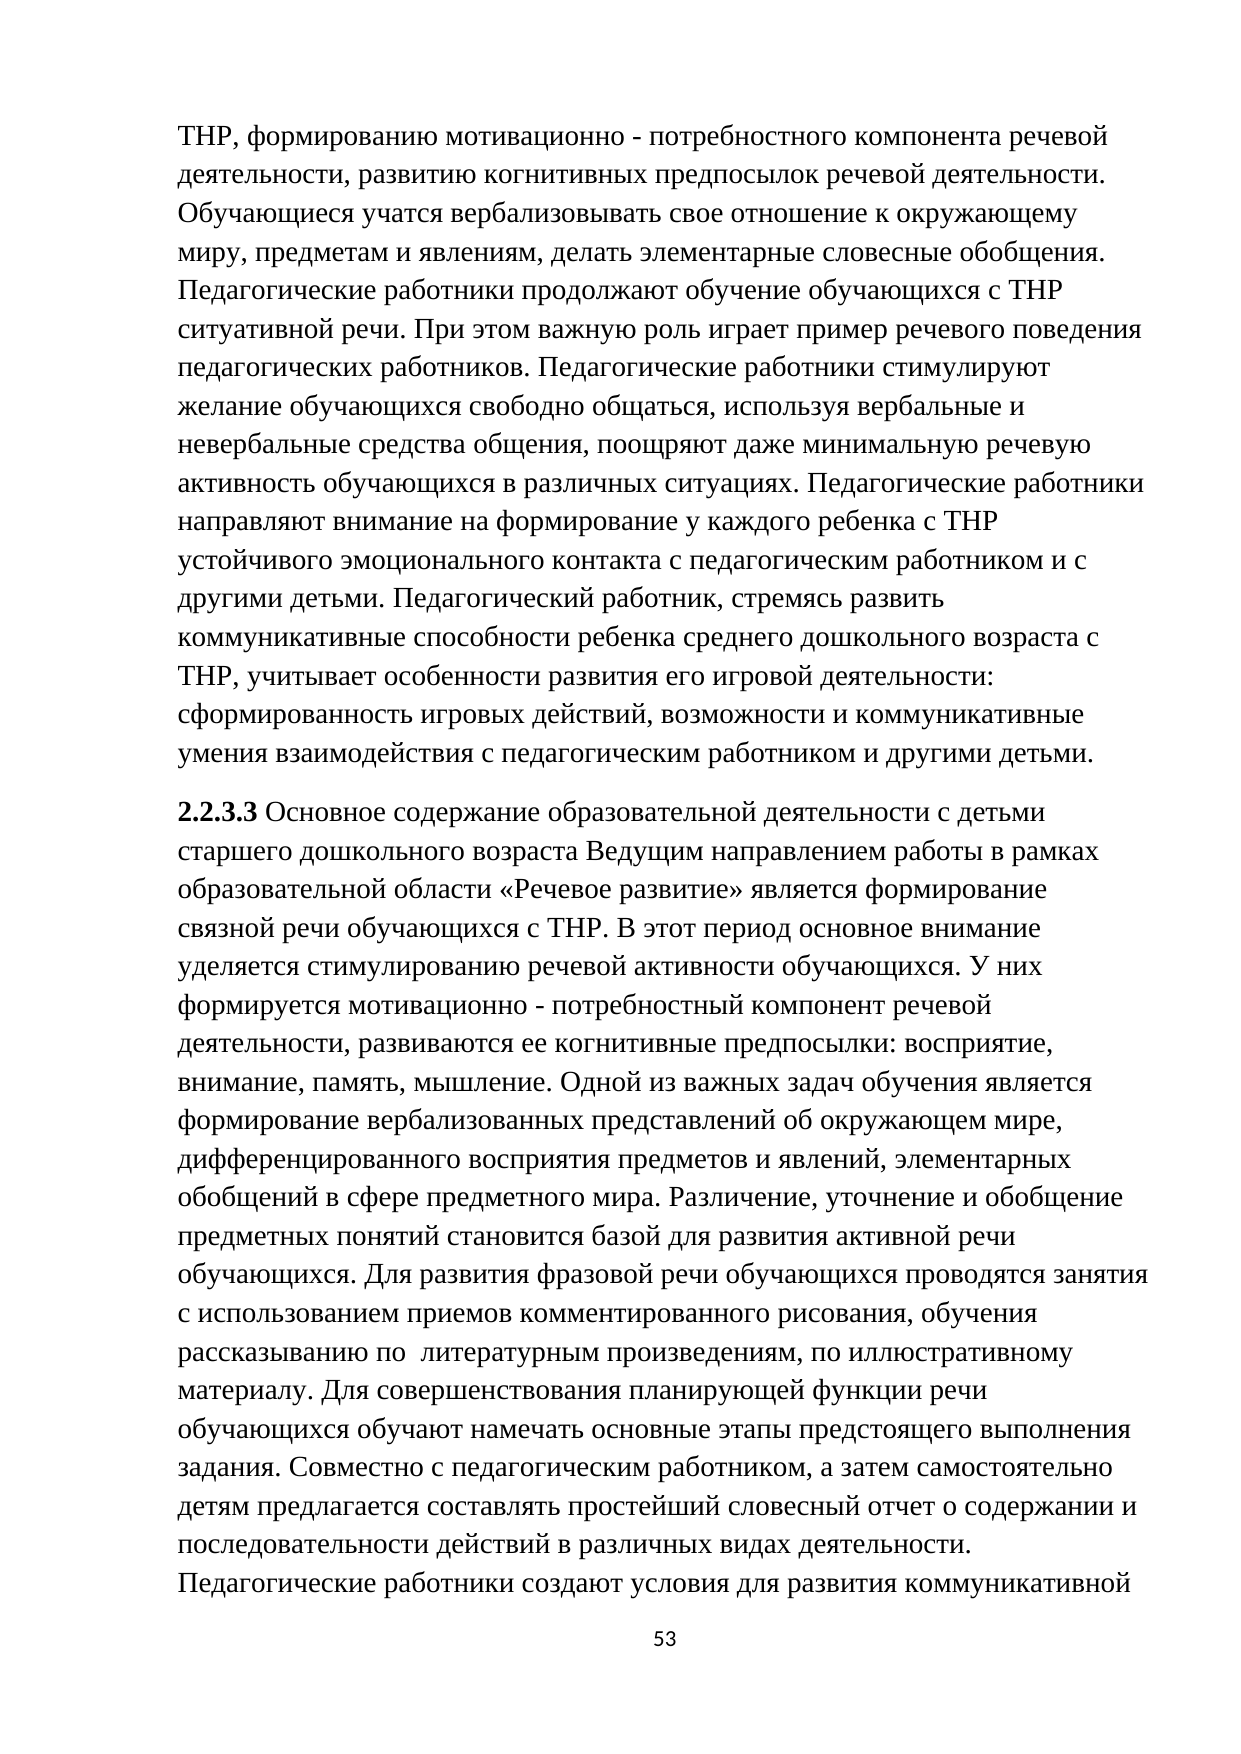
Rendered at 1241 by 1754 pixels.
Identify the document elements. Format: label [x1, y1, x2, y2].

text [177, 118, 1152, 768]
text [177, 794, 1152, 1598]
